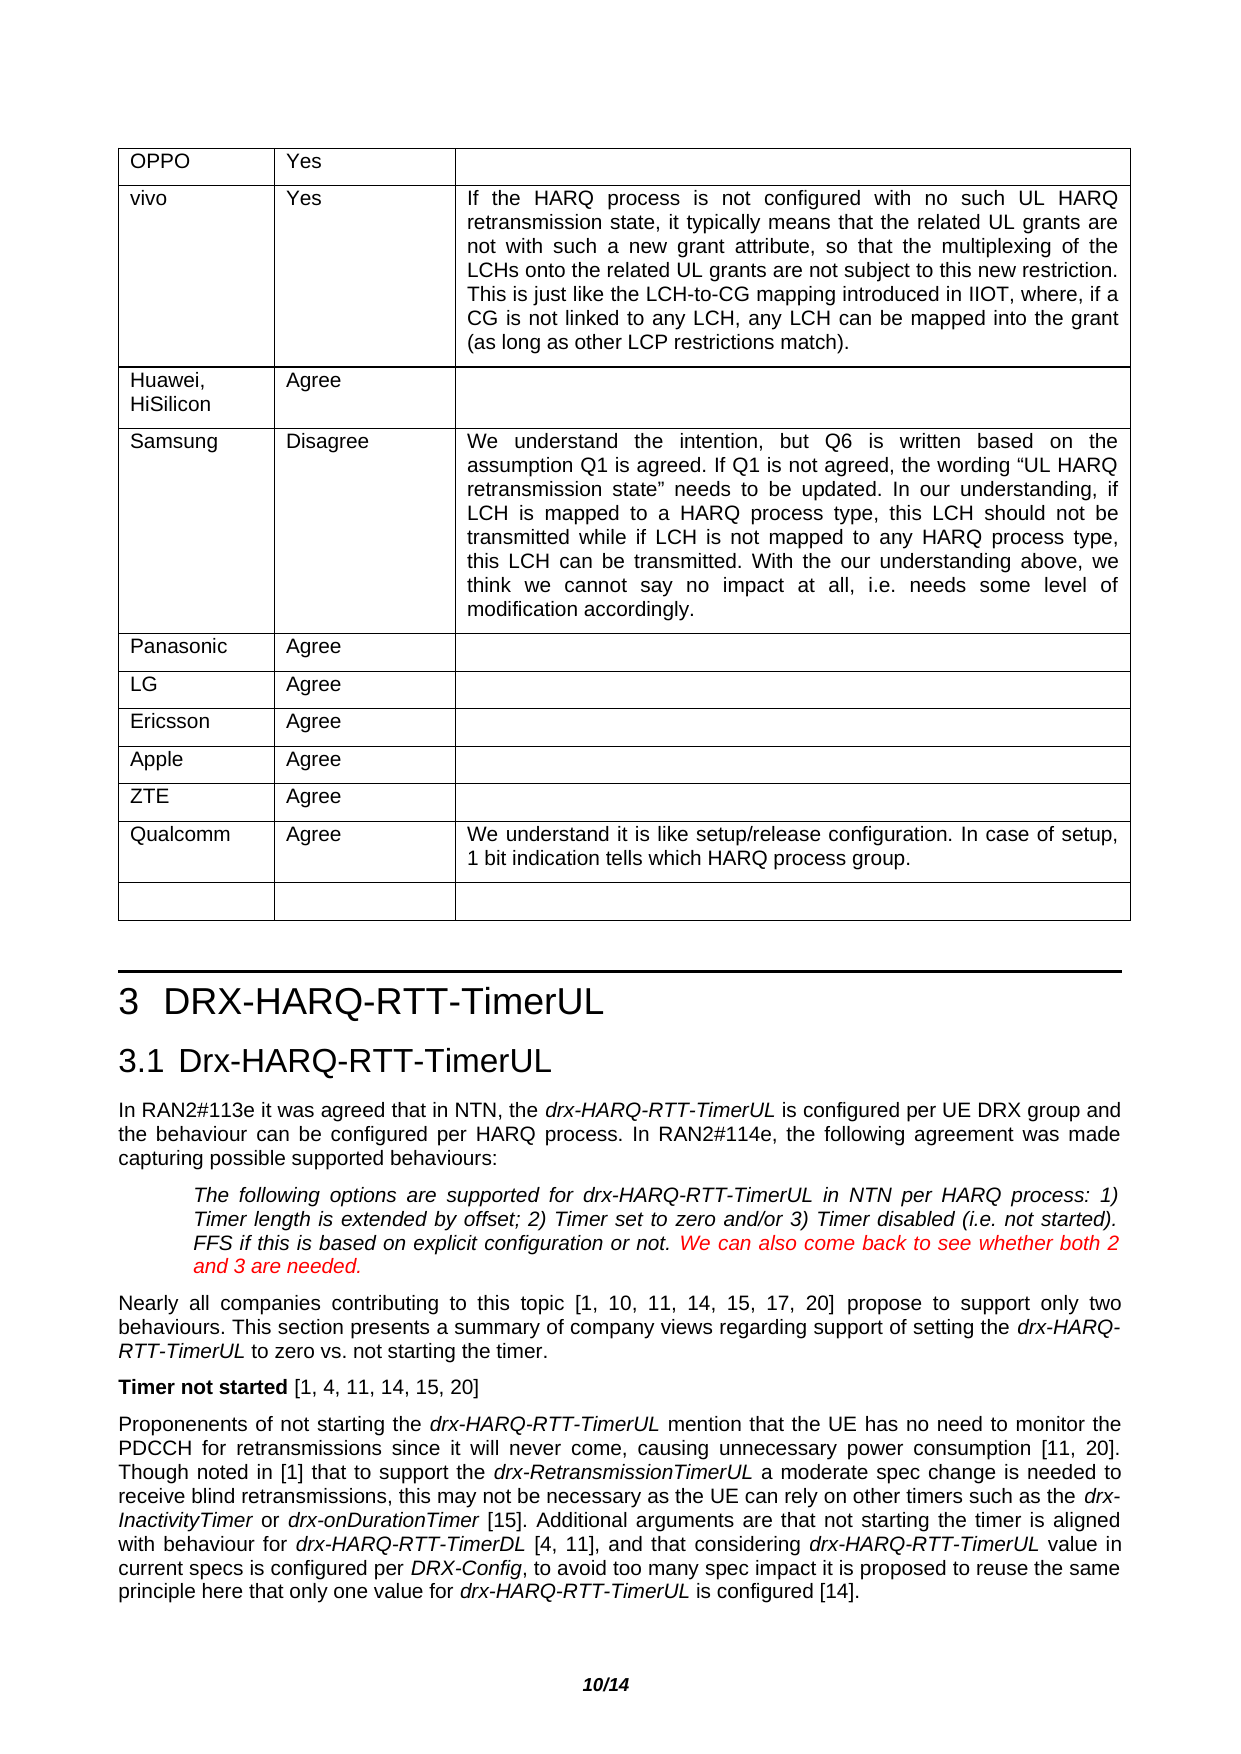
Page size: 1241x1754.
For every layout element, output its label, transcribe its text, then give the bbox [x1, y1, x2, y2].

text In RAN2#113e it was agreed that in NTN, the drx-HARQ-RTT-TimerUL is configured per UE DRX group and the behaviour can be configured per HARQ process. In RAN2#114e, the following agreement was made capturing possible supported behaviours: [118, 1098, 1122, 1170]
table_cell If the HARQ process is not configured with no such UL HARQ retransmission state, it typically means that the related UL grants are not with such a new grant attribute, so that the multiplexing of the LCHs onto the related UL grants are not subject to this new restriction. This is just like the LCH-to-CG mapping introduced in IIOT, where, if a CG is not linked to any LCH, any LCH can be mapped into the grant (as long as other LCP restrictions match). [456, 186, 1130, 366]
table_cell [456, 784, 1130, 821]
table_cell Panasonic [119, 634, 274, 671]
subtitle Drx-HARQ-RTT-TimerUL [118, 1041, 1122, 1079]
table_cell Agree [275, 709, 455, 746]
table_cell [456, 368, 1130, 428]
text Proponenents of not starting the drx-HARQ-RTT-TimerUL mention that the UE has no need to monitor the PDCCH for retransmissions since it will never come, causing unnecessary power consumption [11, 20]. Though noted in [1] that to support the drx-RetransmissionTimerUL a moderate spec change is needed to receive blind retransmissions, this may not be necessary as the UE can rely on other timers such as the drx-InactivityTimer or drx-onDurationTimer [15]. Additional arguments are that not starting the timer is aligned with behaviour for drx-HARQ-RTT-TimerDL [4, 11], and that considering drx-HARQ-RTT-TimerUL value in current specs is configured per DRX-Config, to avoid too many spec impact it is proposed to reuse the same principle here that only one value for drx-HARQ-RTT-TimerUL is configured [14]. [118, 1412, 1122, 1603]
table_cell [275, 883, 455, 919]
table_cell Disagree [275, 429, 455, 633]
table_cell Yes [275, 186, 455, 366]
text The following options are supported for drx-HARQ-RTT-TimerUL in NTN per HARQ process: 1) Timer length is extended by offset; 2) Timer set to zero and/or 3) Timer disabled (i.e. not started). FFS if this is based on explicit configuration or not. We can also come back to see whether both 2 and 3 are needed. [193, 1182, 1122, 1278]
table_cell [456, 634, 1130, 671]
table_cell Agree [275, 368, 455, 428]
table_cell [456, 672, 1130, 708]
table_cell Yes [275, 149, 455, 185]
table_cell Qualcomm [119, 822, 274, 882]
table_cell [456, 149, 1130, 185]
table_cell Ericsson [119, 709, 274, 746]
table_cell OPPO [119, 149, 274, 185]
table_cell Samsung [119, 429, 274, 633]
table_cell [456, 883, 1130, 919]
table_cell Apple [119, 747, 274, 783]
text Nearly all companies contributing to this topic [1, 10, 11, 14, 15, 17, 20] propose to support only two behaviours. This section presents a summary of company views regarding support of setting the drx-HARQ-RTT-TimerUL to zero vs. not starting the timer. [118, 1291, 1122, 1363]
table_cell Huawei, HiSilicon [119, 368, 274, 428]
table_cell We understand it is like setup/release configuration. In case of setup, 1 bit indication tells which HARQ process group. [456, 822, 1130, 882]
table_cell Agree [275, 822, 455, 882]
table_cell Agree [275, 784, 455, 821]
table_cell We understand the intention, but Q6 is written based on the assumption Q1 is agreed. If Q1 is not agreed, the wording “UL HARQ retransmission state” needs to be updated. In our understanding, if LCH is mapped to a HARQ process type, this LCH should not be transmitted while if LCH is not mapped to any HARQ process type, this LCH can be transmitted. With the our understanding above, we think we cannot say no impact at all, i.e. needs some level of modification accordingly. [456, 429, 1130, 633]
table_cell Agree [275, 747, 455, 783]
table_cell ZTE [119, 784, 274, 821]
text Timer not started [1, 4, 11, 14, 15, 20] [118, 1375, 1122, 1399]
table_cell vivo [119, 186, 274, 366]
table_cell Agree [275, 634, 455, 671]
table_cell Agree [275, 672, 455, 708]
table_cell [456, 709, 1130, 746]
table_cell [119, 883, 274, 919]
table_cell [456, 747, 1130, 783]
table_cell LG [119, 672, 274, 708]
subtitle DRX-HARQ-RTT-TimerUL [118, 973, 1122, 1022]
